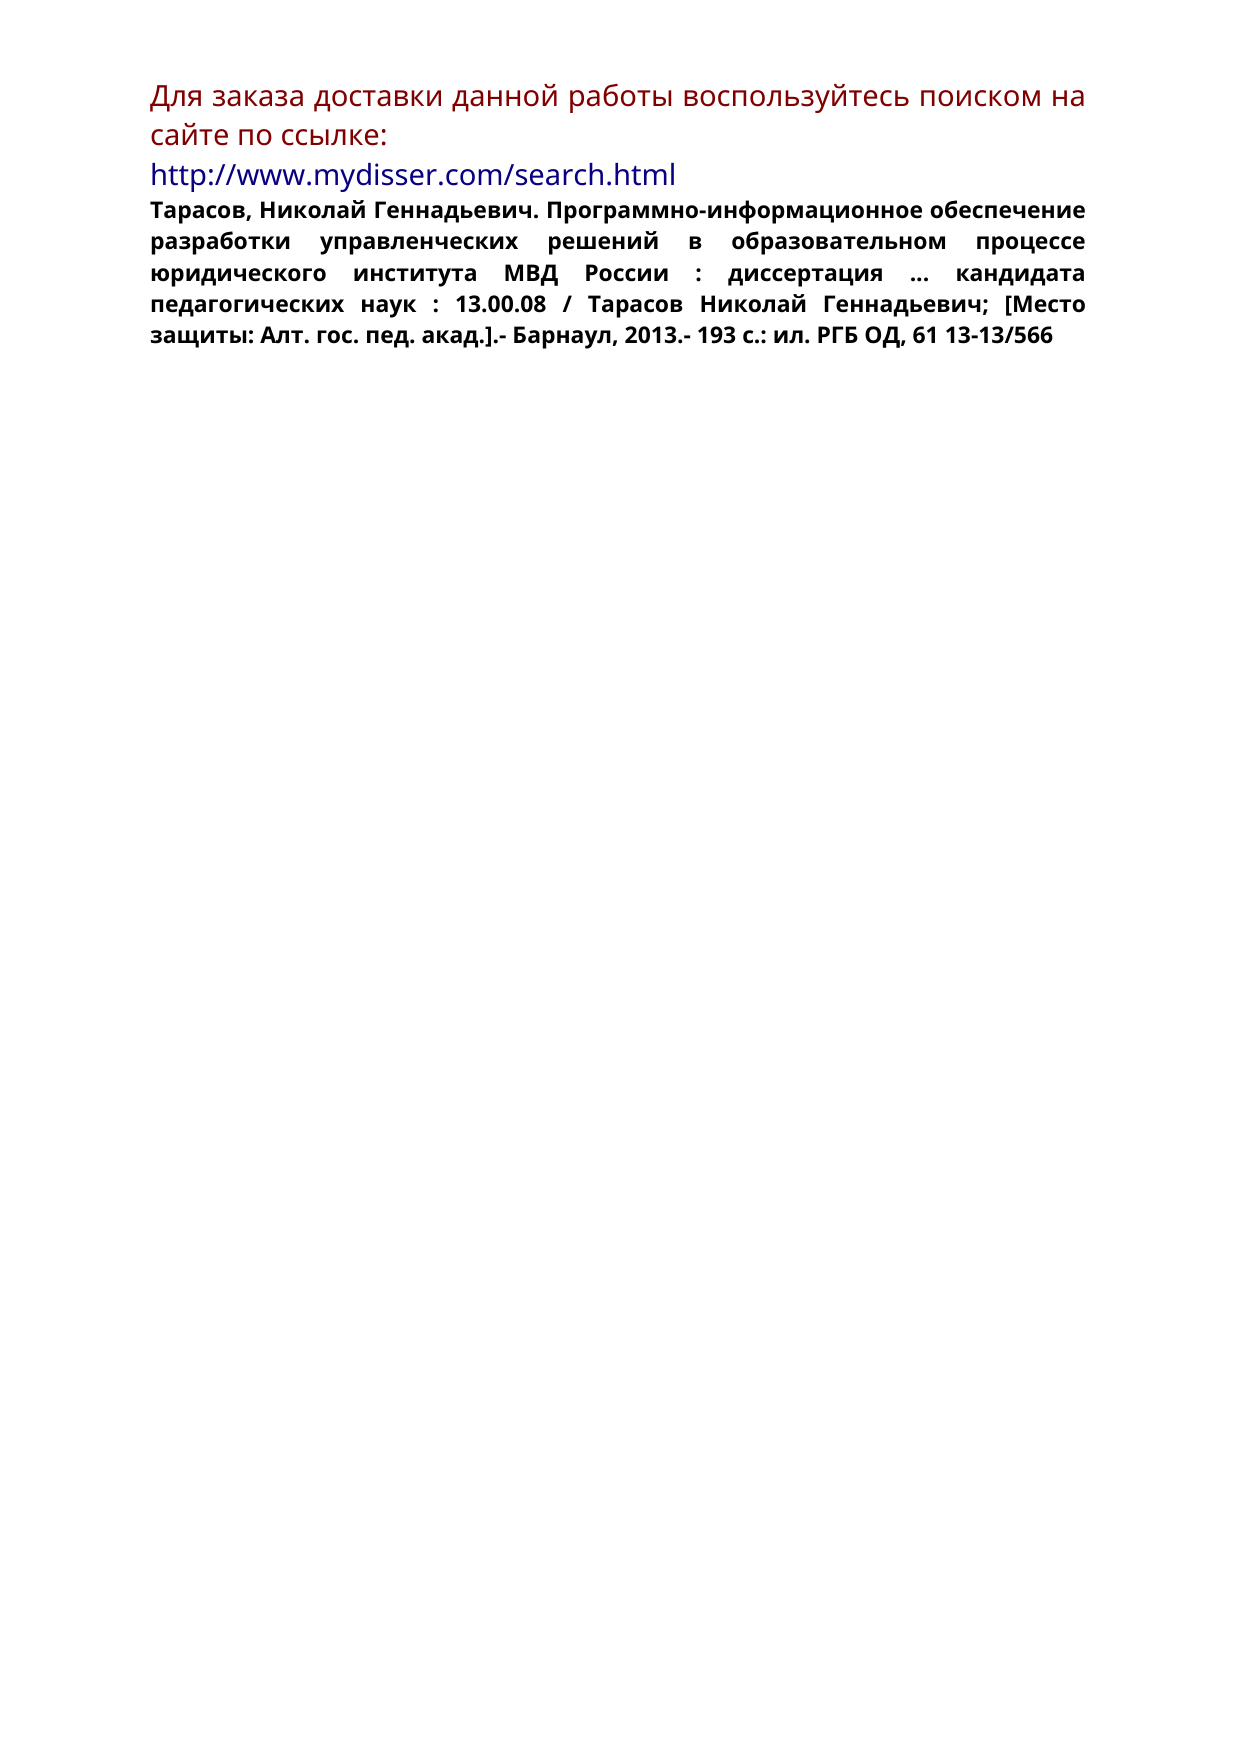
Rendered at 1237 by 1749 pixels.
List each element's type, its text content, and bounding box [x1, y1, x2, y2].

text Тарасов, Николай Геннадьевич. Программно-информационное обеспечение разработки управленческих решений в образовательном процессе юридического института МВД России : диссертация ... кандидата педагогических наук : 13.00.08 / Тарасов Николай Геннадьевич; [Место защиты: Алт. гос. пед. акад.].- Барнаул, 2013.- 193 с.: ил. РГБ ОД, 61 13-13/566 [150, 194, 1086, 350]
